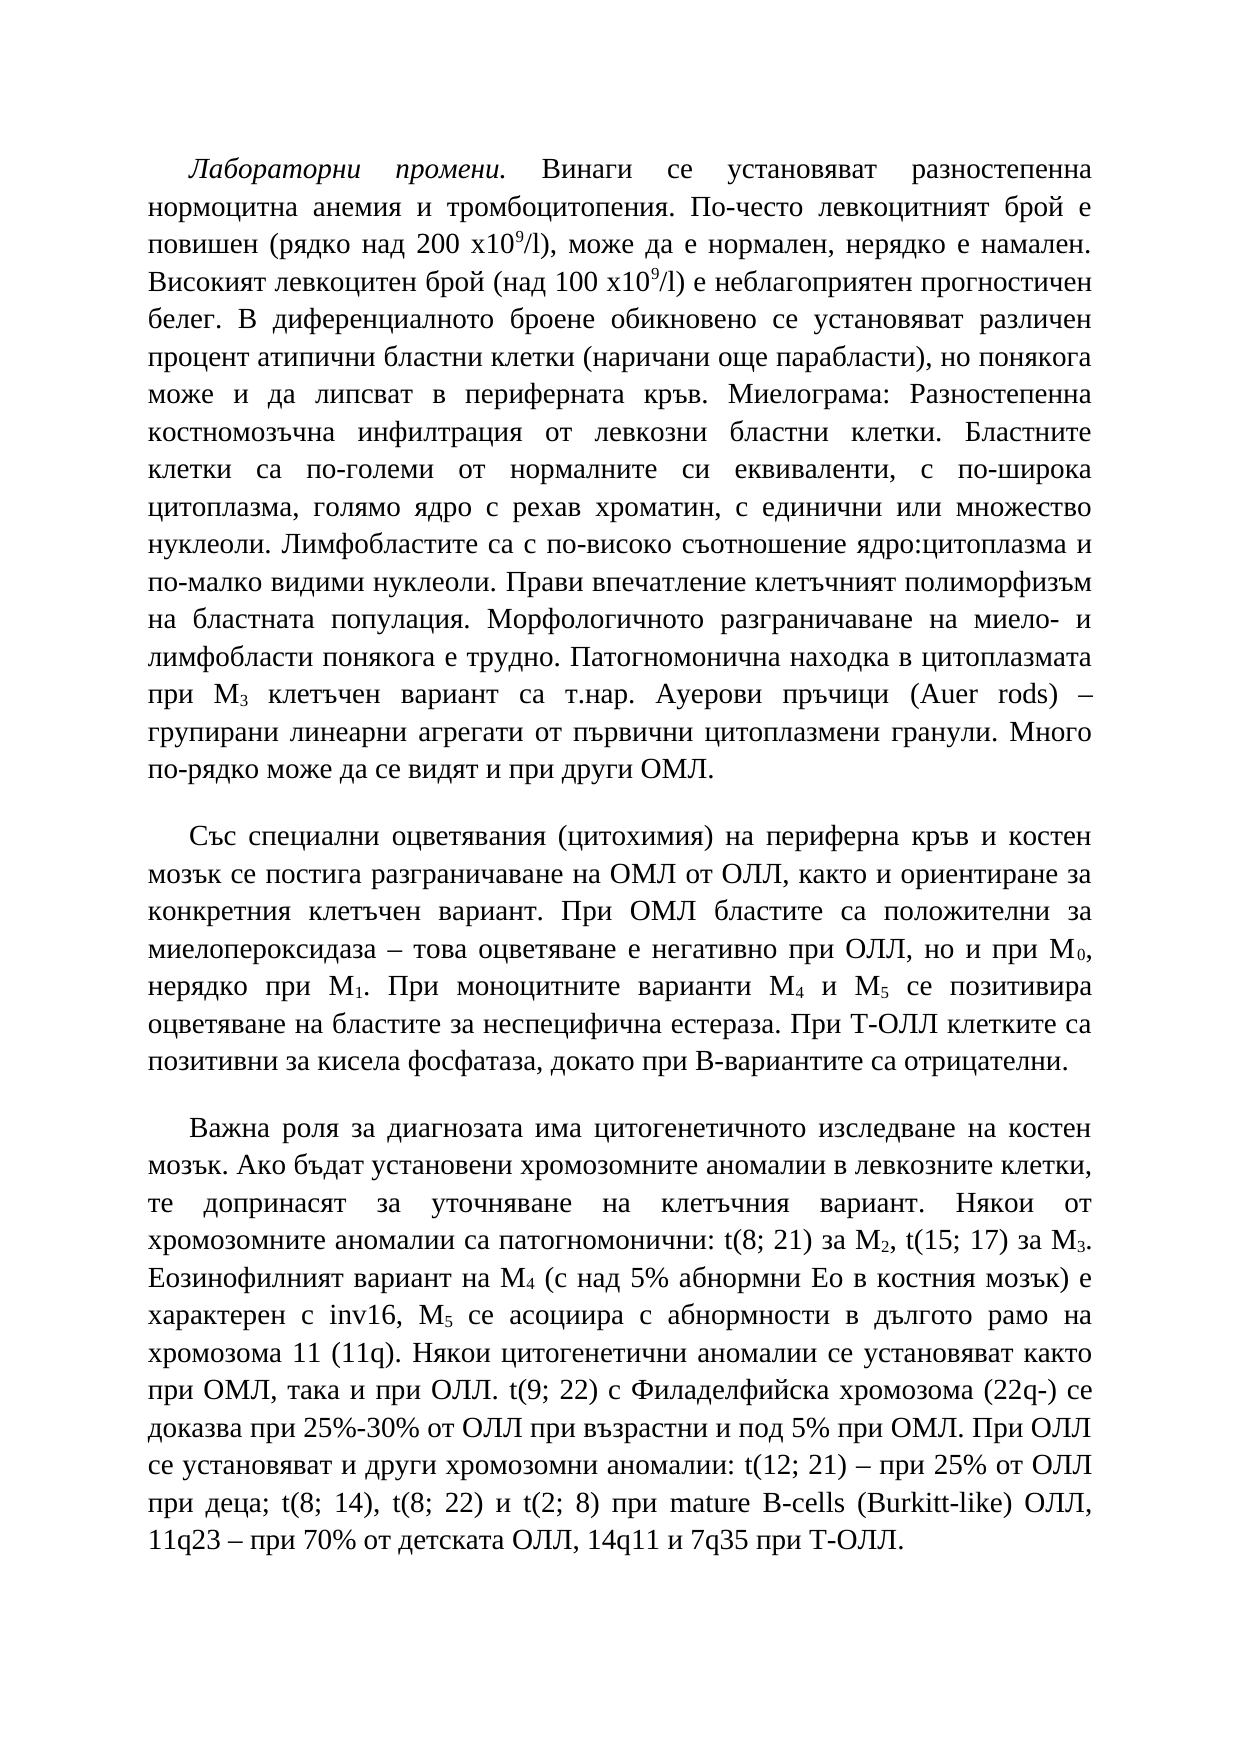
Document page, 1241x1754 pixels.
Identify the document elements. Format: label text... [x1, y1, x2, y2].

text Важна роля за диагнозата има цитогенетичното изследване на костен мозък. Ако бъдат установени хромозомните аномалии в левкозните клетки, те допринасят за уточняване на клетъчния вариант. Някои от хромозомните аномалии са патогномонични: t(8; 21) за M2, t(15; 17) за M3. Еозинофилният вариант на М4 (с над 5% абнормни Ео в костния мозък) е характерен с inv16, M5 се асоциира с абнормности в дългото рамо на хромозома 11 (11q). Някои цитогенетични аномалии се установяват както при ОМЛ, така и при ОЛЛ. t(9; 22) с Филаделфийска хромозома (22q-) се доказва при 25%-30% от ОЛЛ при възрастни и под 5% при ОМЛ. При ОЛЛ се установяват и други хромозомни аномалии: t(12; 21) – при 25% от ОЛЛ при деца; t(8; 14), t(8; 22) и t(2; 8) при mature В-cells (Burkitt-like) ОЛЛ, 11q23 – при 70% от детската ОЛЛ, 14q11 и 7q35 при Т-ОЛЛ. [148, 1106, 1093, 1556]
text Със специални оцветявания (цитохимия) на периферна кръв и костен мозък се постига разграничаване на ОМЛ от ОЛЛ, както и ориентиране за конкретния клетъчен вариант. При ОМЛ бластите са положителни за миелопероксидаза – това оцветяване е негативно при ОЛЛ, но и при М0, нерядко при М1. При моноцитните варианти М4 и М5 се позитивира оцветяване на бластите за неспецифична естераза. При Т-ОЛЛ клетките са позитивни за кисела фосфатаза, докато при В-вариантите са отрицателни. [148, 814, 1093, 1077]
text Лабораторни промени. Винаги се установяват разностепенна нормоцитна анемия и тромбоцитопения. По-често левкоцитният брой е повишен (рядко над 200 х109/l), може да е нормален, нерядко е намален. Високият левкоцитен брой (над 100 х109/l) е неблагоприятен прогностичен белег. В диференциалното броене обикновено се установяват различен процент атипични бластни клетки (наричани още парабласти), но понякога може и да липсват в периферната кръв. Миелограма: Разностепенна костномозъчна инфилтрация от левкозни бластни клетки. Бластните клетки са по-големи от нормалните си еквиваленти, с по-широка цитоплазма, голямо ядро с рехав хроматин, с единични или множество нуклеоли. Лимфобластите са с по-високо съотношение ядро:цитоплазма и по-малко видими нуклеоли. Прави впечатление клетъчният полиморфизъм на бластната популация. Морфологичното разграничаване на миело- и лимфобласти понякога е трудно. Патогномонична находка в цитоплазмата при М3 клетъчен вариант са т.нар. Ауерови пръчици (Auer rods) – групирани линеарни агрегати от първични цитоплазмени гранули. Много по-рядко може да се видят и при други ОМЛ. [148, 148, 1093, 785]
